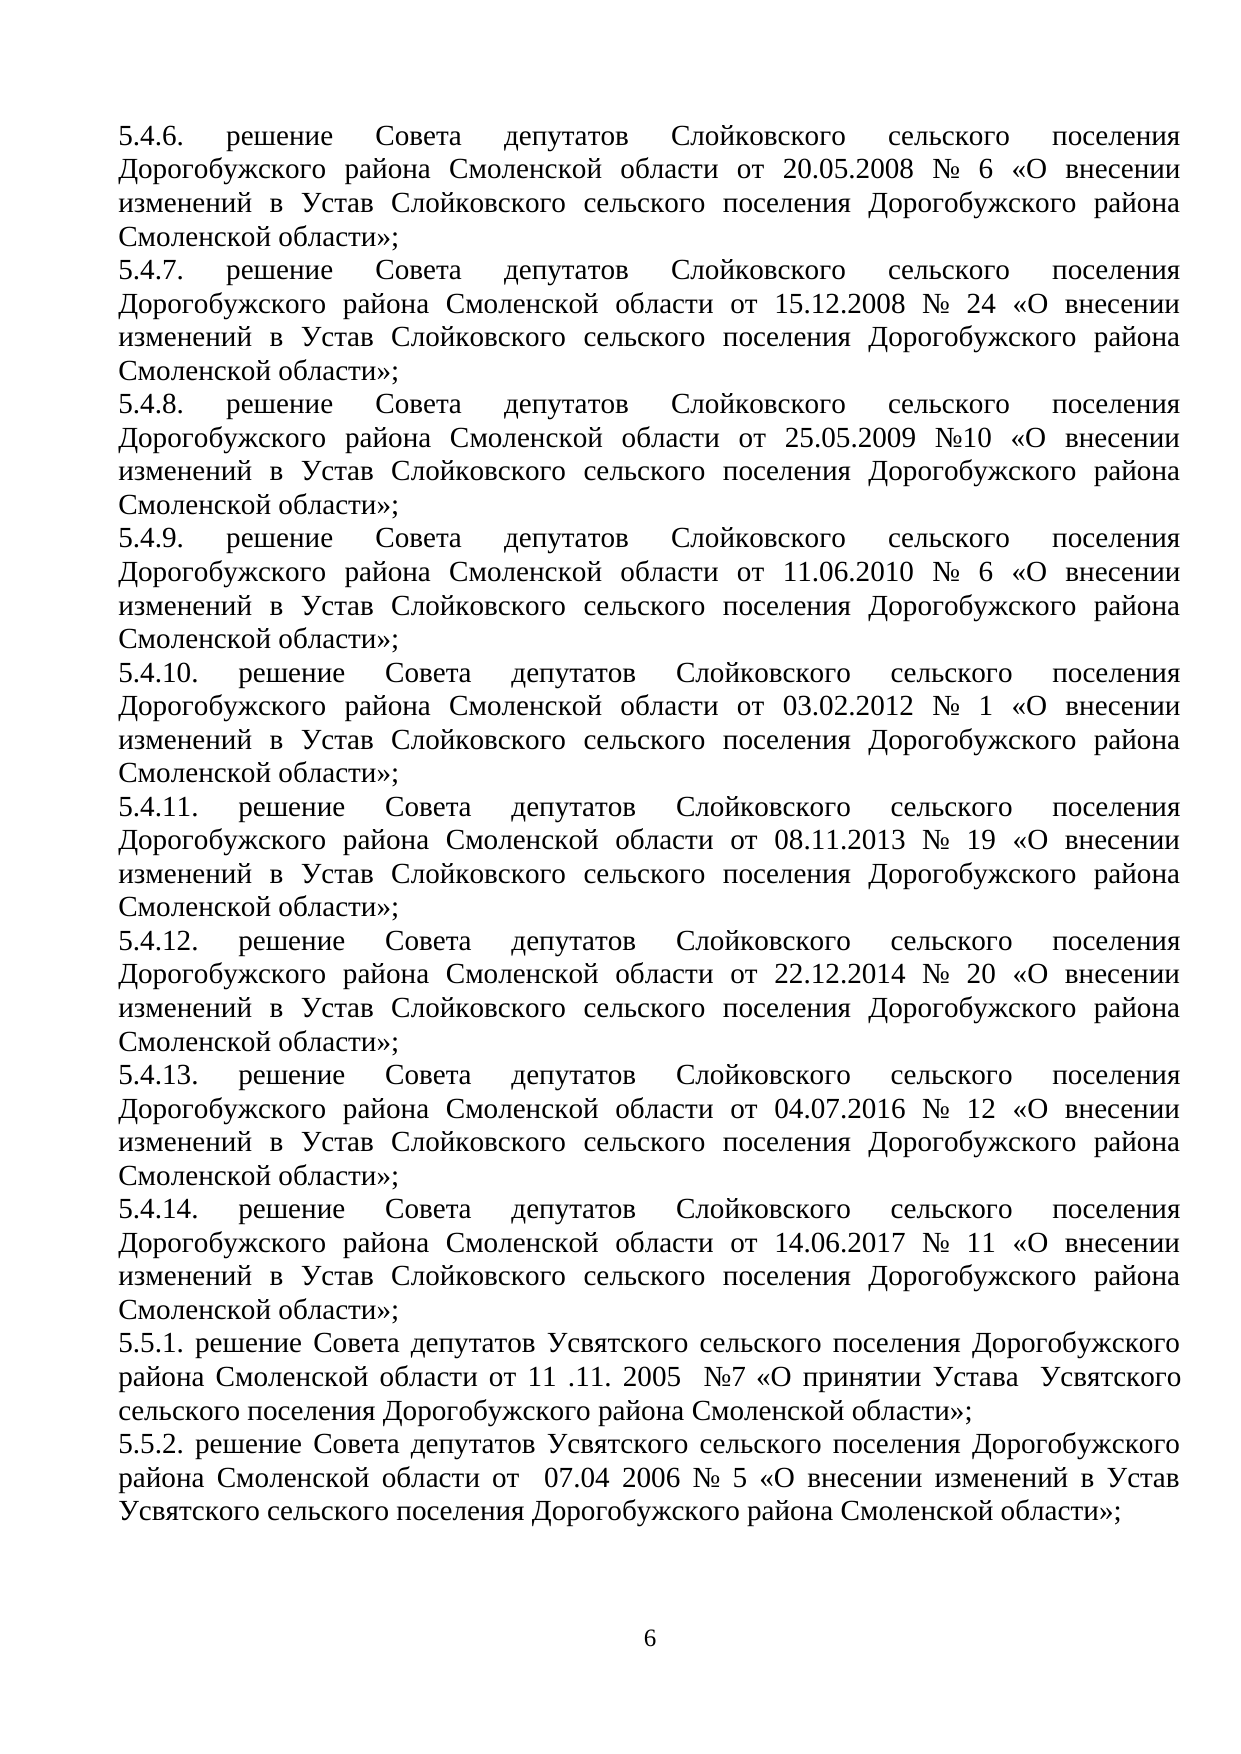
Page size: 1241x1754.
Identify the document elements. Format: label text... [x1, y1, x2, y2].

text 5.5.1. решение Совета депутатов Усвятского сельского поселения Дорогобужского района Смоленской области от 11 .11. 2005 №7 «О принятии Устава Усвятского сельского поселения Дорогобужского района Смоленской области»; [118, 1326, 1181, 1426]
text 5.4.9. решение Совета депутатов Слойковского сельского поселения Дорогобужского района Смоленской области от 11.06.2010 № 6 «О внесении изменений в Устав Слойковского сельского поселения Дорогобужского района Смоленской области»; [118, 521, 1181, 655]
text 5.4.6. решение Совета депутатов Слойковского сельского поселения Дорогобужского района Смоленской области от 20.05.2008 № 6 «О внесении изменений в Устав Слойковского сельского поселения Дорогобужского района Смоленской области»; [118, 118, 1181, 252]
text 5.5.2. решение Совета депутатов Усвятского сельского поселения Дорогобужского района Смоленской области от 07.04 2006 № 5 «О внесении изменений в Устав Усвятского сельского поселения Дорогобужского района Смоленской области»; [118, 1426, 1181, 1527]
text 5.4.12. решение Совета депутатов Слойковского сельского поселения Дорогобужского района Смоленской области от 22.12.2014 № 20 «О внесении изменений в Устав Слойковского сельского поселения Дорогобужского района Смоленской области»; [118, 923, 1181, 1057]
text 5.4.10. решение Совета депутатов Слойковского сельского поселения Дорогобужского района Смоленской области от 03.02.2012 № 1 «О внесении изменений в Устав Слойковского сельского поселения Дорогобужского района Смоленской области»; [118, 655, 1181, 789]
text 5.4.11. решение Совета депутатов Слойковского сельского поселения Дорогобужского района Смоленской области от 08.11.2013 № 19 «О внесении изменений в Устав Слойковского сельского поселения Дорогобужского района Смоленской области»; [118, 789, 1181, 923]
text 5.4.13. решение Совета депутатов Слойковского сельского поселения Дорогобужского района Смоленской области от 04.07.2016 № 12 «О внесении изменений в Устав Слойковского сельского поселения Дорогобужского района Смоленской области»; [118, 1057, 1181, 1191]
text 5.4.8. решение Совета депутатов Слойковского сельского поселения Дорогобужского района Смоленской области от 25.05.2009 №10 «О внесении изменений в Устав Слойковского сельского поселения Дорогобужского района Смоленской области»; [118, 386, 1181, 521]
text 5.4.7. решение Совета депутатов Слойковского сельского поселения Дорогобужского района Смоленской области от 15.12.2008 № 24 «О внесении изменений в Устав Слойковского сельского поселения Дорогобужского района Смоленской области»; [118, 252, 1181, 386]
text 5.4.14. решение Совета депутатов Слойковского сельского поселения Дорогобужского района Смоленской области от 14.06.2017 № 11 «О внесении изменений в Устав Слойковского сельского поселения Дорогобужского района Смоленской области»; [118, 1191, 1181, 1326]
